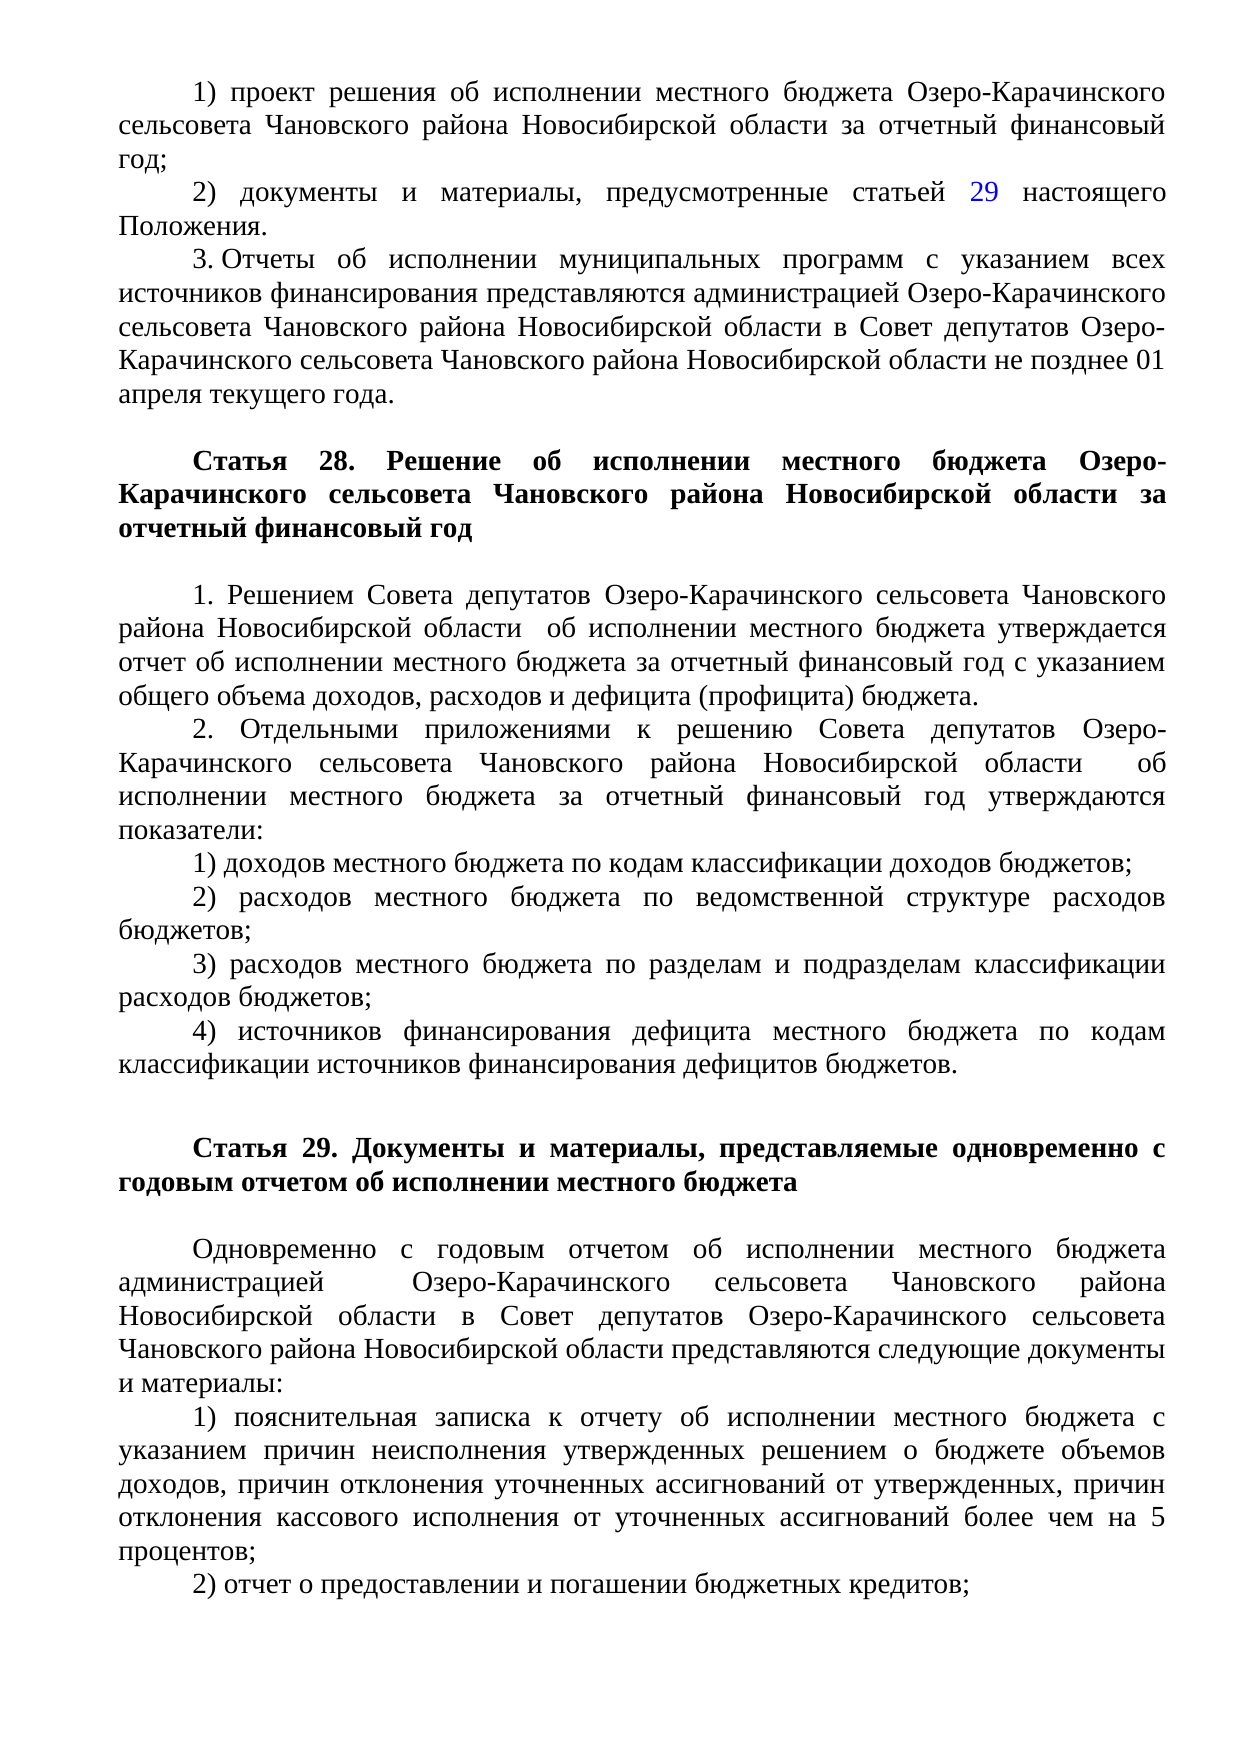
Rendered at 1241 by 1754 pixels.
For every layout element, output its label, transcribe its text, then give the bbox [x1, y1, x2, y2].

text 2) документы и материалы, предусмотренные статьей 29 настоящего Положения. [118, 174, 1167, 242]
text Одновременно с годовым отчетом об исполнении местного бюджета администрацией Озеро-Карачинского сельсовета Чановского района Новосибирской области в Совет депутатов Озеро-Карачинского сельсовета Чановского района Новосибирской области представляются следующие документы и материалы: [118, 1231, 1167, 1399]
text 1. Решением Совета депутатов Озеро-Карачинского сельсовета Чановского района Новосибирской области об исполнении местного бюджета утверждается отчет об исполнении местного бюджета за отчетный финансовый год с указанием общего объема доходов, расходов и дефицита (профицита) бюджета. [118, 577, 1167, 711]
text 1) пояснительная записка к отчету об исполнении местного бюджета с указанием причин неисполнения утвержденных решением о бюджете объемов доходов, причин отклонения уточненных ассигнований от утвержденных, причин отклонения кассового исполнения от уточненных ассигнований более чем на 5 процентов; [118, 1399, 1167, 1566]
text 2) отчет о предоставлении и погашении бюджетных кредитов; [118, 1566, 1167, 1600]
text 1) доходов местного бюджета по кодам классификации доходов бюджетов; [118, 845, 1167, 879]
text 3. Отчеты об исполнении муниципальных программ с указанием всех источников финансирования представляются администрацией Озеро-Карачинского сельсовета Чановского района Новосибирской области в Совет депутатов Озеро-Карачинского сельсовета Чановского района Новосибирской области не позднее 01 апреля текущего года. [118, 242, 1167, 409]
text 2. Отдельными приложениями к решению Совета депутатов Озеро-Карачинского сельсовета Чановского района Новосибирской области об исполнении местного бюджета за отчетный финансовый год утверждаются показатели: [118, 711, 1167, 845]
text 3) расходов местного бюджета по разделам и подразделам классификации расходов бюджетов; [118, 946, 1167, 1013]
text Статья 28. Решение об исполнении местного бюджета Озеро-Карачинского сельсовета Чановского района Новосибирской области за отчетный финансовый год [118, 443, 1167, 543]
text 1) проект решения об исполнении местного бюджета Озеро-Карачинского сельсовета Чановского района Новосибирской области за отчетный финансовый год; [118, 74, 1167, 174]
text Статья 29. Документы и материалы, представляемые одновременно с годовым отчетом об исполнении местного бюджета [118, 1130, 1167, 1197]
text 2) расходов местного бюджета по ведомственной структуре расходов бюджетов; [118, 879, 1167, 946]
text 4) источников финансирования дефицита местного бюджета по кодам классификации источников финансирования дефицитов бюджетов. [118, 1013, 1167, 1080]
